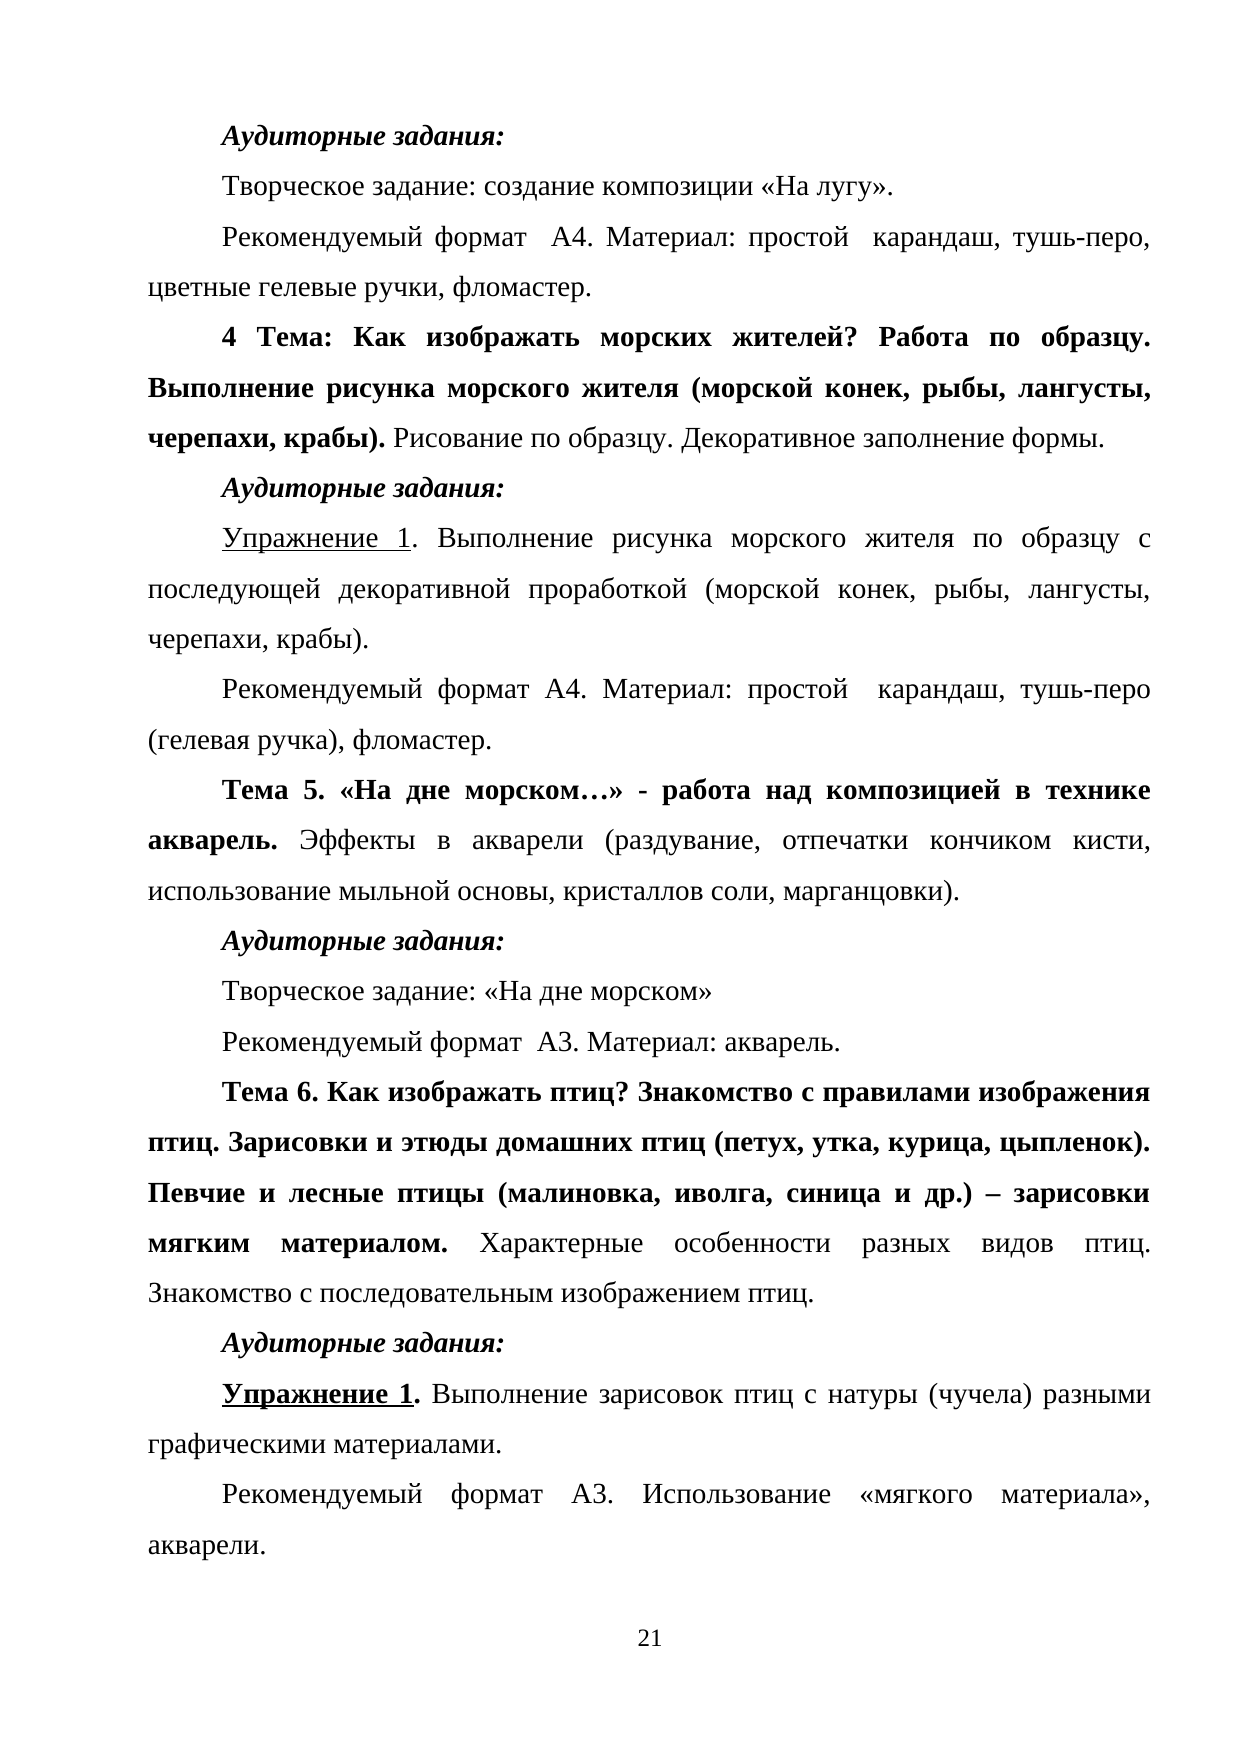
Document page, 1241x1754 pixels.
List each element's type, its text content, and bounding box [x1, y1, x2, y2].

text 4 Тема: Как изображать морских жителей? Работа по образцу. Выполнение рисунка морского жителя (морской конек, рыбы, лангусты, черепахи, крабы). Рисование по образцу. Декоративное заполнение формы. [148, 319, 1152, 453]
text Упражнение 1. Выполнение зарисовок птиц с натуры (чучела) разными графическими материалами. [148, 1376, 1152, 1460]
text Тема 5. «На дне морском…» - работа над композицией в технике акварель. Эффекты в акварели (раздувание, отпечатки кончиком кисти, использование мыльной основы, кристаллов соли, марганцовки). [148, 772, 1152, 906]
text Аудиторные задания: [148, 1326, 1152, 1359]
text Творческое задание: «На дне морском» [148, 973, 1152, 1007]
text Рекомендуемый формат А4. Материал: простой карандаш, тушь-перо, цветные гелевые ручки, фломастер. [148, 219, 1152, 303]
text Аудиторные задания: [148, 470, 1152, 504]
text Творческое задание: создание композиции «На лугу». [148, 168, 1152, 202]
text Упражнение 1. Выполнение рисунка морского жителя по образцу с последующей декоративной проработкой (морской конек, рыбы, лангусты, черепахи, крабы). [148, 521, 1152, 655]
text Тема 6. Как изображать птиц? Знакомство с правилами изображения птиц. Зарисовки и этюды домашних птиц (петух, утка, курица, цыпленок). Певчие и лесные птицы (малиновка, иволга, синица и др.) – зарисовки мягким материалом. Характерные особенности разных видов птиц. Знакомство с последовательным изображением птиц. [148, 1074, 1152, 1309]
text Аудиторные задания: [148, 118, 1152, 152]
text Рекомендуемый формат А4. Материал: простой карандаш, тушь-перо (гелевая ручка), фломастер. [148, 672, 1152, 755]
text Рекомендуемый формат А3. Материал: акварель. [148, 1024, 1152, 1057]
text Аудиторные задания: [148, 923, 1152, 957]
text Рекомендуемый формат А3. Использование «мягкого материала», акварели. [148, 1477, 1152, 1560]
